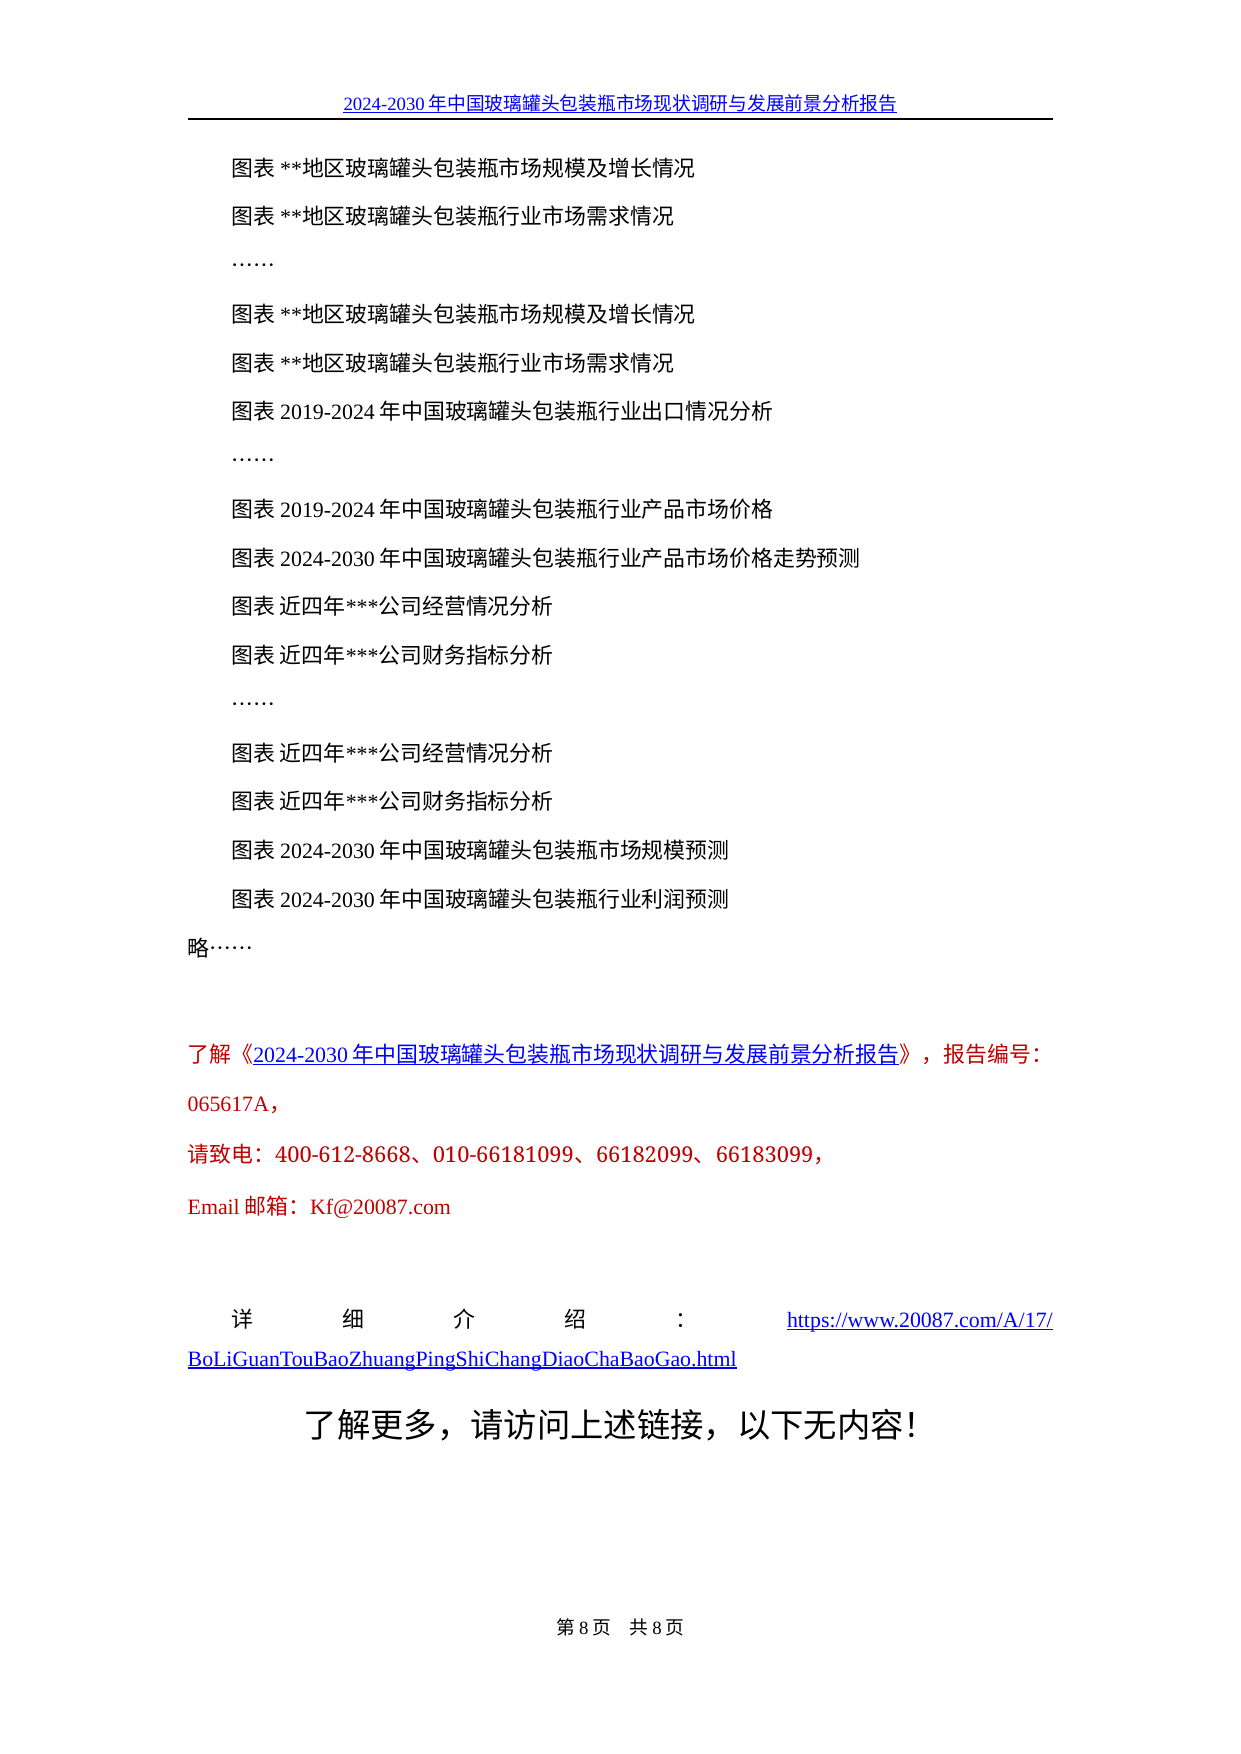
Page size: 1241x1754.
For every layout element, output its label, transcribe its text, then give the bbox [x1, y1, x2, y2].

title 了解更多，请访问上述链接，以下无内容！ [187, 1390, 1053, 1455]
text 请致电：400-612-8668、010-66181099、66182099、66183099， [187, 1137, 1053, 1169]
text 了解《2024-2030年中国玻璃罐头包装瓶市场现状调研与发展前景分析报告》，报告编号：065617A， [187, 1037, 1053, 1118]
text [187, 150, 1053, 963]
text 详细介绍：https://www.20087.com/A/17/BoLiGuanTouBaoZhuangPingShiChangDiaoChaBaoGao.html [187, 1301, 1053, 1374]
text Email邮箱：Kf@20087.com [187, 1188, 1053, 1221]
